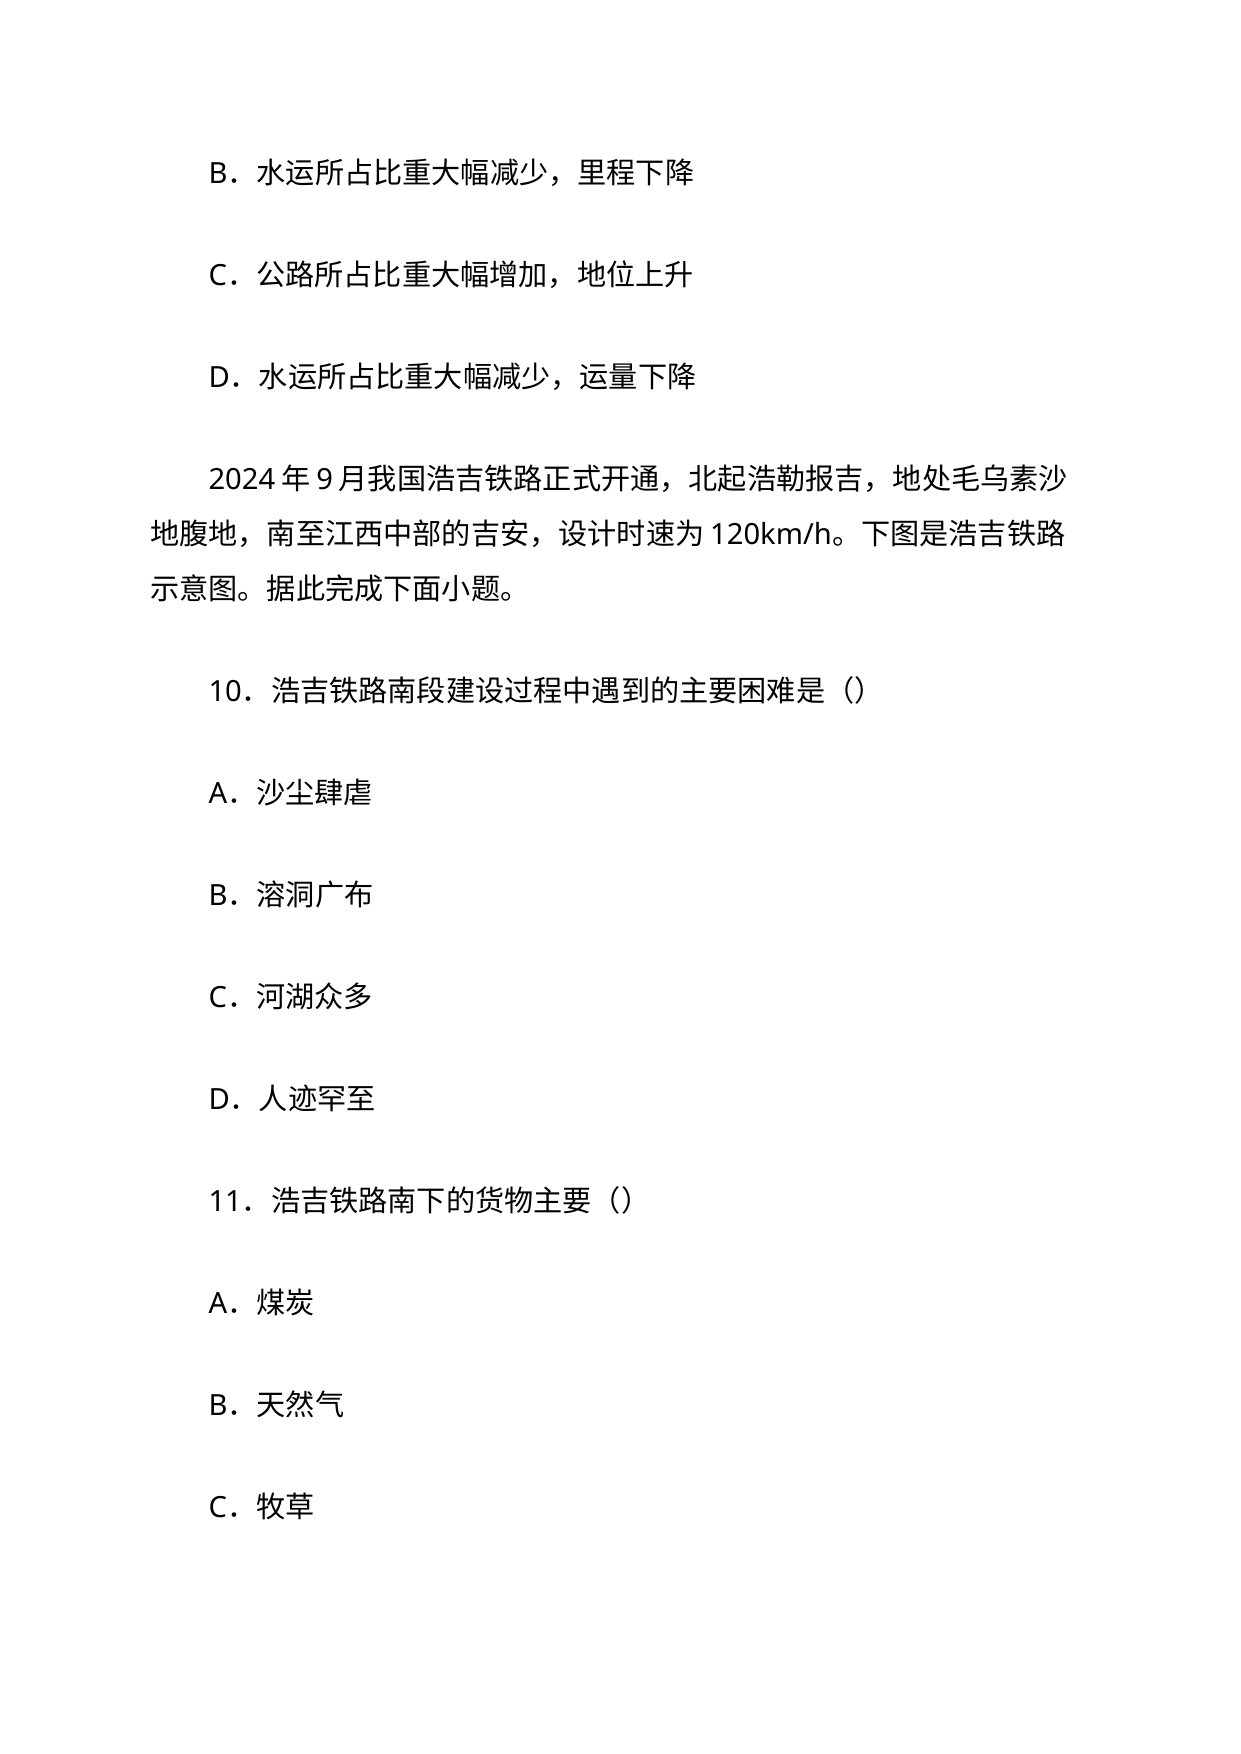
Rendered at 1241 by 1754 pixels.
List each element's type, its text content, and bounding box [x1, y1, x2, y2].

text C．公路所占比重大幅增加，地位上升 [150, 252, 1090, 294]
text B．天然气 [150, 1382, 1090, 1424]
text A．沙尘肆虐 [150, 770, 1090, 812]
text A．煤炭 [150, 1279, 1090, 1322]
text C．河湖众多 [150, 974, 1090, 1016]
text B．水运所占比重大幅减少，里程下降 [150, 150, 1090, 192]
text 10．浩吉铁路南段建设过程中遇到的主要困难是（） [150, 668, 1090, 710]
text 2024年9月我国浩吉铁路正式开通，北起浩勒报吉，地处毛乌素沙地腹地，南至江西中部的吉安，设计时速为120km/h。下图是浩吉铁路示意图。据此完成下面小题。 [150, 456, 1090, 608]
text D．人迹罕至 [150, 1076, 1090, 1118]
text C．牧草 [150, 1483, 1090, 1526]
text B．溶洞广布 [150, 872, 1090, 914]
text D．水运所占比重大幅减少，运量下降 [150, 354, 1090, 396]
text 11．浩吉铁路南下的货物主要（） [150, 1178, 1090, 1220]
